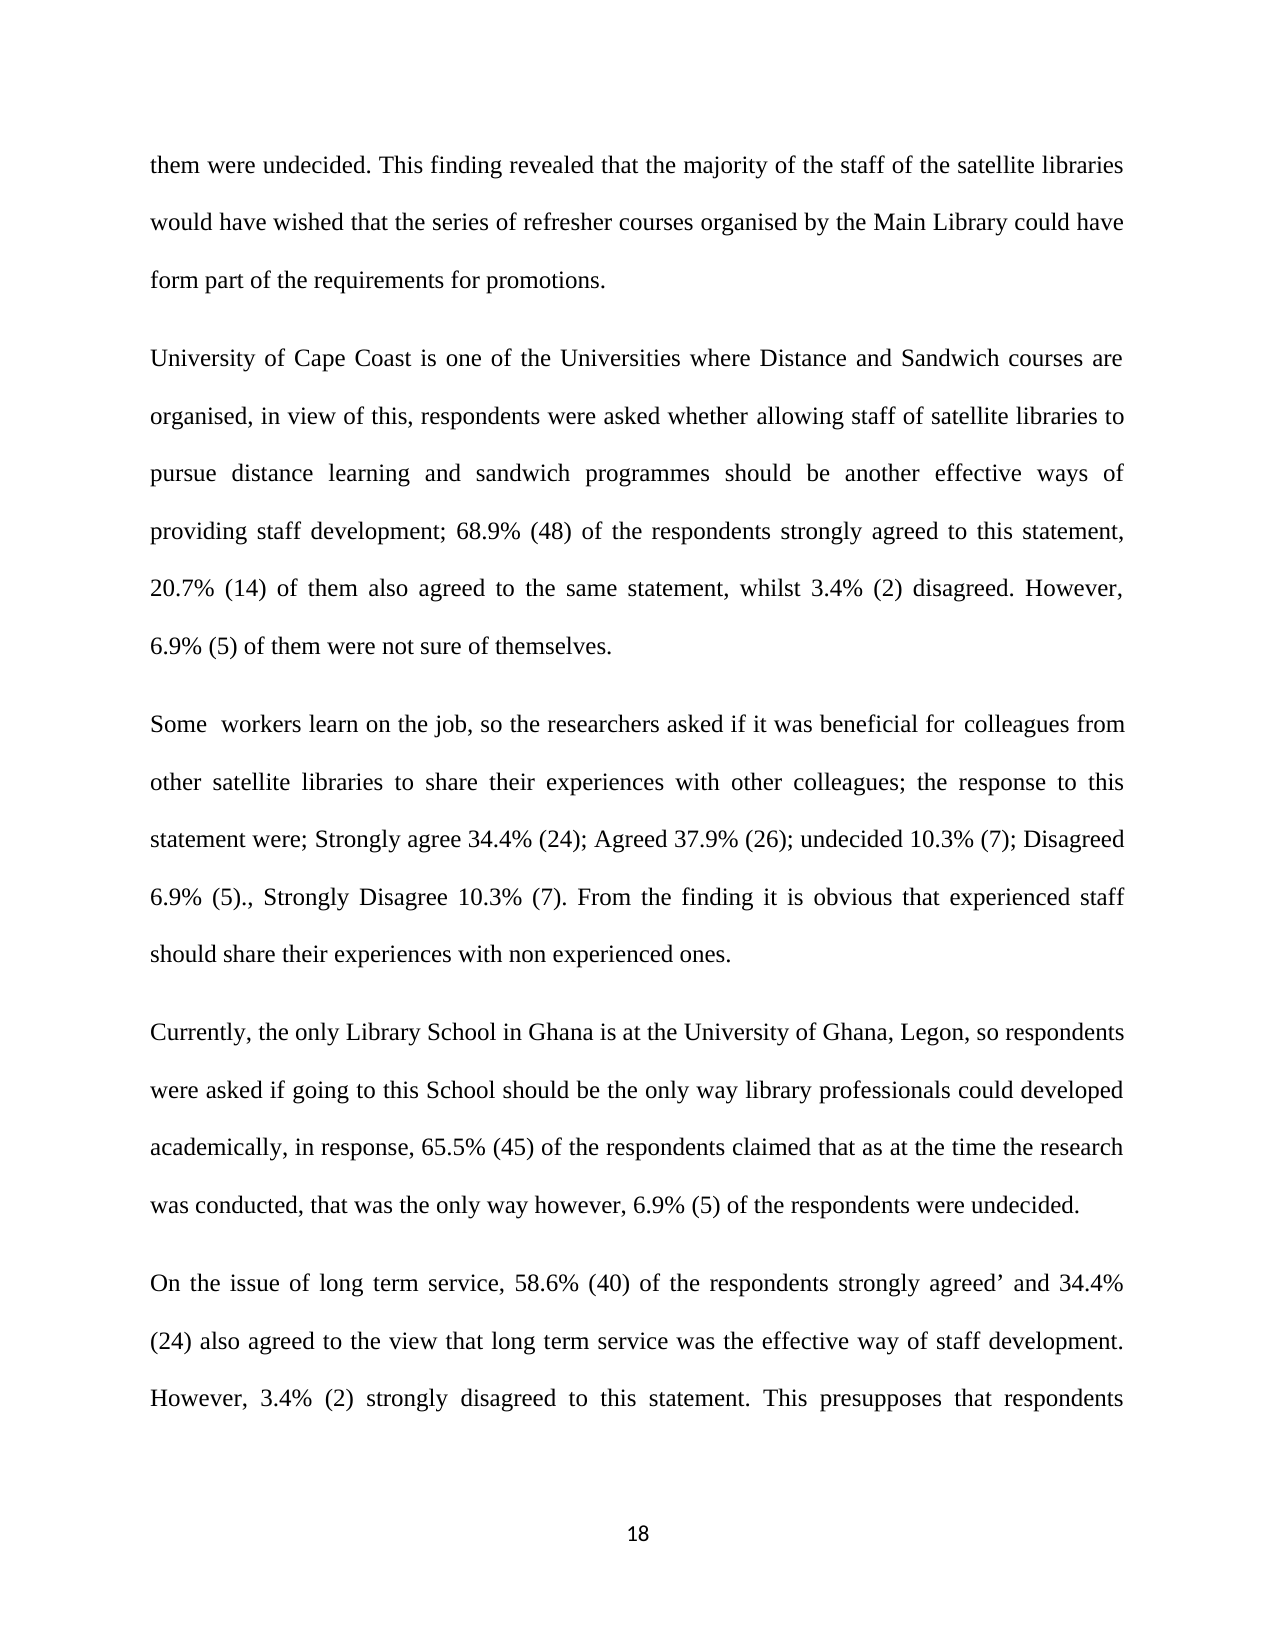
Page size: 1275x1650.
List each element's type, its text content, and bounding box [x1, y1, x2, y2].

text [150, 1268, 1125, 1412]
text Currently, the only Library School in Ghana is at the University of Ghana, Legon, so respondents were asked if going to this School should be the only way library professionals could developed academically, in response, 65.5% (45) of the respondents claimed that as at the time the research was conducted, that was the only way however, 6.9% (5) of the respondents were undecided. [150, 1017, 1125, 1219]
text University of Cape Coast is one of the Universities where Distance and Sandwich courses are organised, in view of this, respondents were asked whether allowing staff of satellite libraries to pursue distance learning and sandwich programmes should be another effective ways of providing staff development; 68.9% (48) of the respondents strongly agreed to this statement, 20.7% (14) of them also agreed to the same statement, whilst 3.4% (2) disagreed. However, 6.9% (5) of them were not sure of themselves. [150, 343, 1125, 659]
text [150, 150, 1125, 294]
text Some workers learn on the job, so the researchers asked if it was beneficial for colleagues from other satellite libraries to share their experiences with other colleagues; the response to this statement were; Strongly agree 34.4% (24); Agreed 37.9% (26); undecided 10.3% (7); Disagreed 6.9% (5)., Strongly Disagree 10.3% (7). From the finding it is obvious that experienced staff should share their experiences with non experienced ones. [150, 709, 1125, 968]
